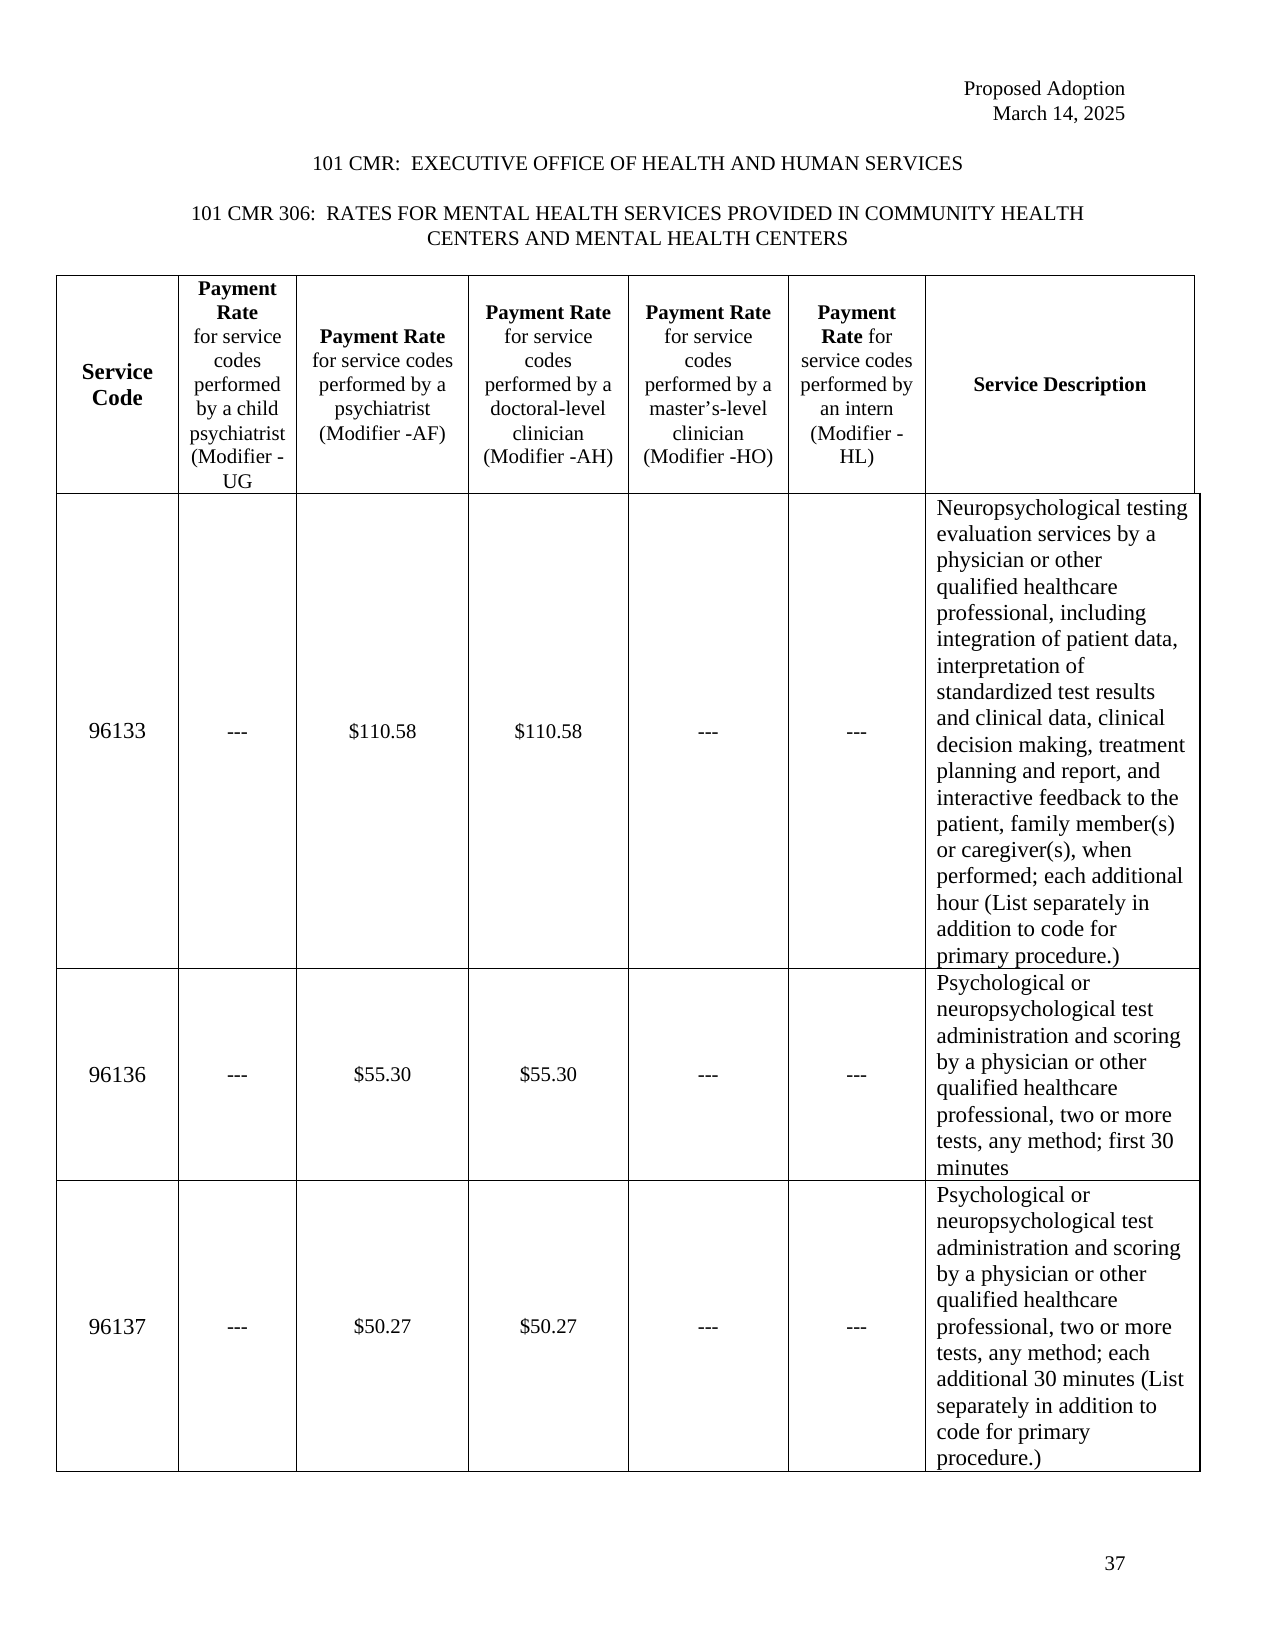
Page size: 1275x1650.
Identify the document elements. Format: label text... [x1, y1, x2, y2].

table_cell --- [179, 969, 296, 1180]
table_cell Psychological or neuropsychological test administration and scoring by a physician or other qualified healthcare professional, two or more tests, any method; first 30 minutes [926, 969, 1199, 1180]
table_header Payment Rate for service codes performed by a psychiatrist (Modifier -AF) [297, 276, 468, 493]
table_cell $110.58 [297, 494, 468, 968]
table_cell $55.30 [297, 969, 468, 1180]
table_cell --- [789, 969, 925, 1180]
table_cell --- [789, 1181, 925, 1471]
table_cell $50.27 [469, 1181, 628, 1471]
table_cell --- [629, 969, 788, 1180]
table_cell --- [789, 494, 925, 968]
table_cell $50.27 [297, 1181, 468, 1471]
table_header Service Code [57, 276, 178, 493]
table_header Payment Rate for service codes performed by a doctoral-level clinician (Modifier -AH) [469, 276, 628, 493]
table_cell --- [179, 1181, 296, 1471]
table_cell $110.58 [469, 494, 628, 968]
table_cell 96133 [57, 494, 178, 968]
table_cell Psychological or neuropsychological test administration and scoring by a physician or other qualified healthcare professional, two or more tests, any method; each additional 30 minutes (List separately in addition to code for primary procedure.) [926, 1181, 1199, 1471]
table_header Service Description [926, 276, 1194, 493]
table_cell 96137 [57, 1181, 178, 1471]
table_cell --- [629, 1181, 788, 1471]
table_header Payment Rate for service codes performed by a child psychiatrist (Modifier -UG [179, 276, 296, 493]
table_header Payment Rate for service codes performed by an intern (Modifier -HL) [789, 276, 925, 493]
table_cell $55.30 [469, 969, 628, 1180]
table_header Payment Rate for service codes performed by a master’s-level clinician (Modifier -HO) [629, 276, 788, 493]
table_cell Neuropsychological testing evaluation services by a physician or other qualified healthcare professional, including integration of patient data, interpretation of standardized test results and clinical data, clinical decision making, treatment planning and report, and interactive feedback to the patient, family member(s) or caregiver(s), when performed; each additional hour (List separately in addition to code for primary procedure.) [926, 494, 1199, 968]
table_cell --- [629, 494, 788, 968]
table_cell --- [179, 494, 296, 968]
table_cell 96136 [57, 969, 178, 1180]
